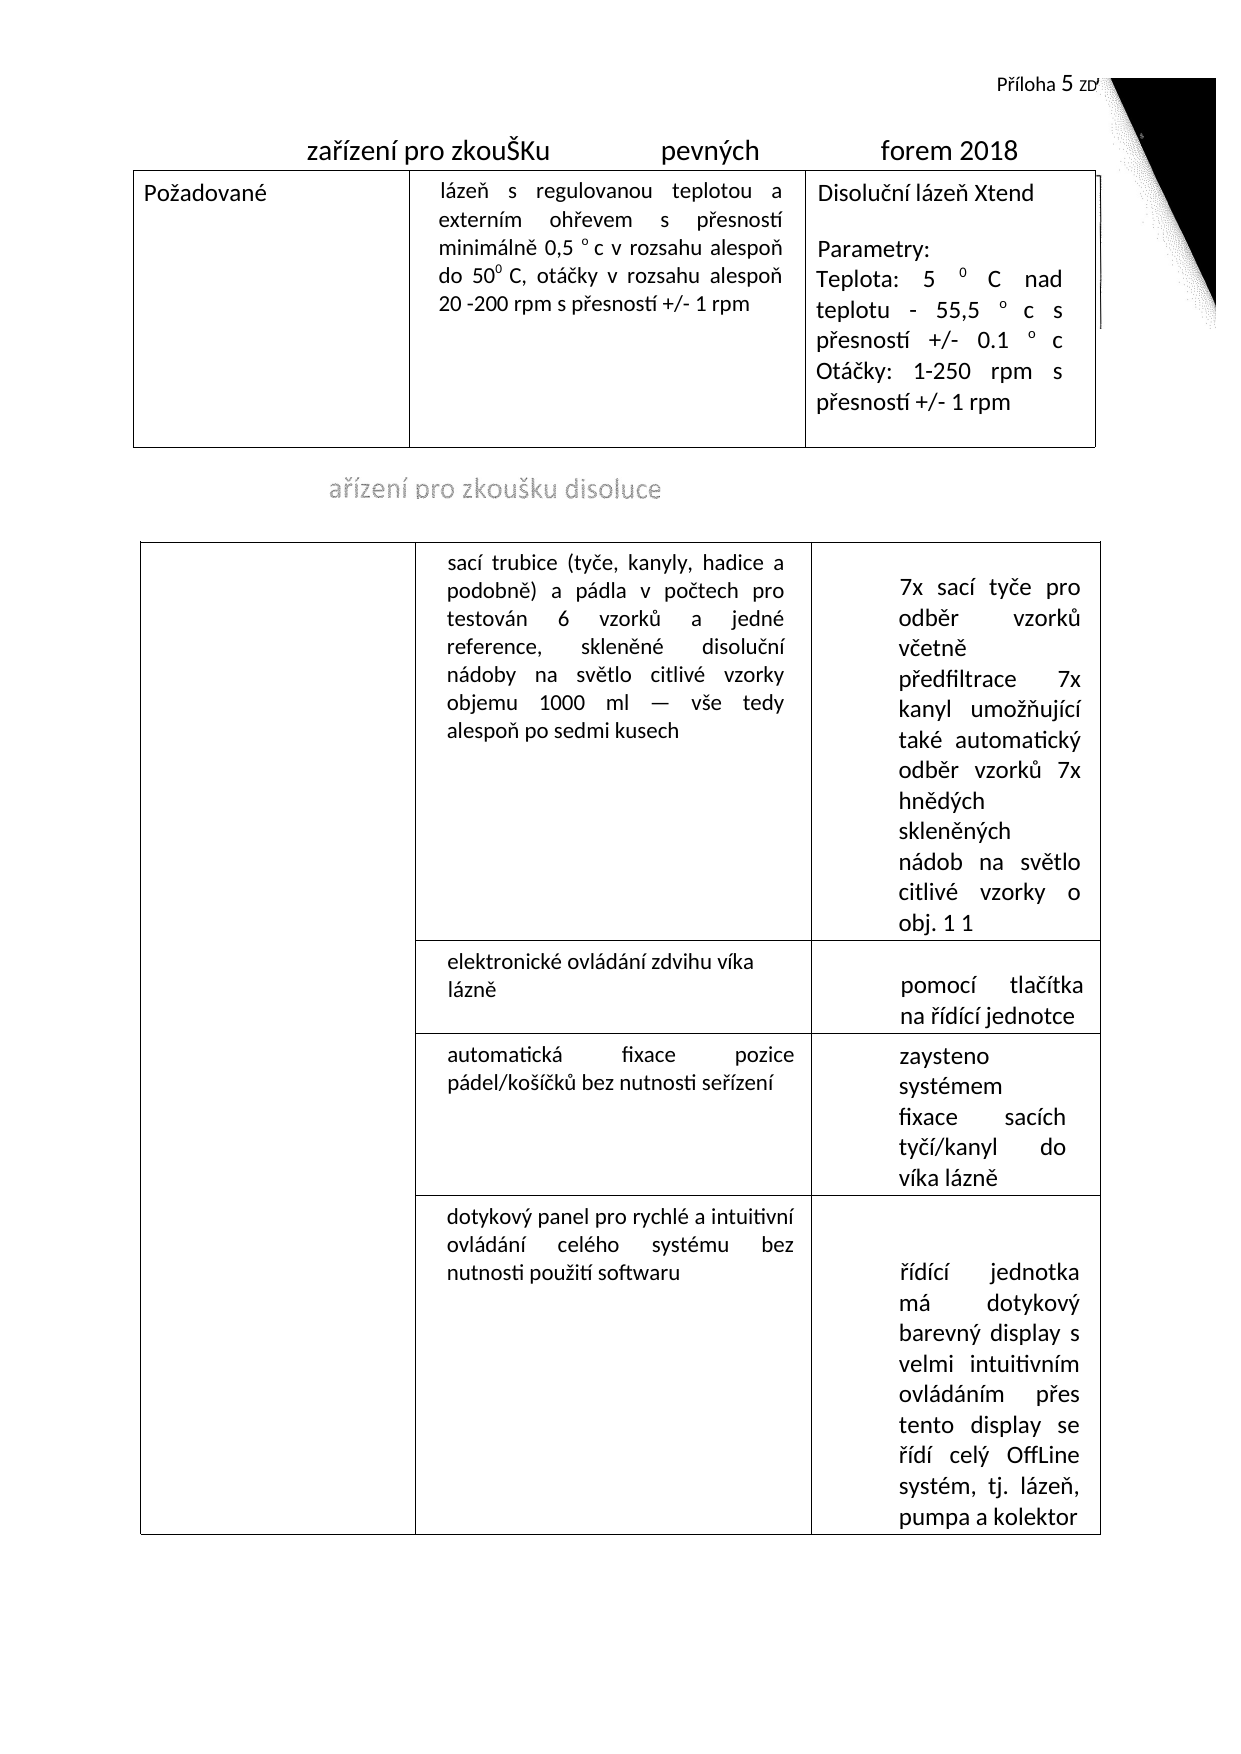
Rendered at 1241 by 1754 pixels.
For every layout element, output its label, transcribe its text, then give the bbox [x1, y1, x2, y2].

table_cell řídící jednotka má dotykový barevný display s velmi intuitivním ovládáním přes tento display se řídí celý OffLine systém, tj. lázeň, pumpa a kolektor [812, 1196, 1100, 1534]
picture [329, 477, 661, 499]
table_cell automatická fixace pozice pádel/košíčků bez nutnosti seřízení [416, 1034, 811, 1195]
table_header 7x sací tyče pro odběr vzorků včetně předfiltrace 7x kanyl umožňující také automatický odběr vzorků 7x hnědých skleněných nádob na světlo citlivé vzorky o obj. 1 1 [812, 543, 1100, 940]
table_cell Požadované [134, 171, 409, 446]
table_cell lázeň s regulovanou teplotou a externím ohřevem s přesností minimálně 0,5 o c v rozsahu alespoň do 500 C, otáčky v rozsahu alespoň 20 -200 rpm s přesností +/- 1 rpm [410, 171, 805, 446]
table_cell elektronické ovládání zdvihu víka lázně [416, 941, 811, 1033]
picture [1096, 78, 1216, 329]
table_cell Disoluční lázeň Xtend Parametry: Teplota: 5 0 C nad teplotu - 55,5 o c s přesností +/- 0.1 o c Otáčky: 1-250 rpm s přesností +/- 1 rpm [806, 171, 1095, 446]
table_header sací trubice (tyče, kanyly, hadice a podobně) a pádla v počtech pro testován 6 vzorků a jedné reference, skleněné disoluční nádoby na světlo citlivé vzorky objemu 1000 ml — vše tedy alespoň po sedmi kusech [416, 543, 811, 940]
table_cell pomocí tlačítka na řídící jednotce [812, 941, 1100, 1033]
table_cell dotykový panel pro rychlé a intuitivní ovládání celého systému bez nutnosti použití softwaru [416, 1196, 811, 1534]
table_cell zaysteno systémem fixace sacích tyčí/kanyl do víka lázně [812, 1034, 1100, 1195]
table_header [141, 543, 415, 1534]
